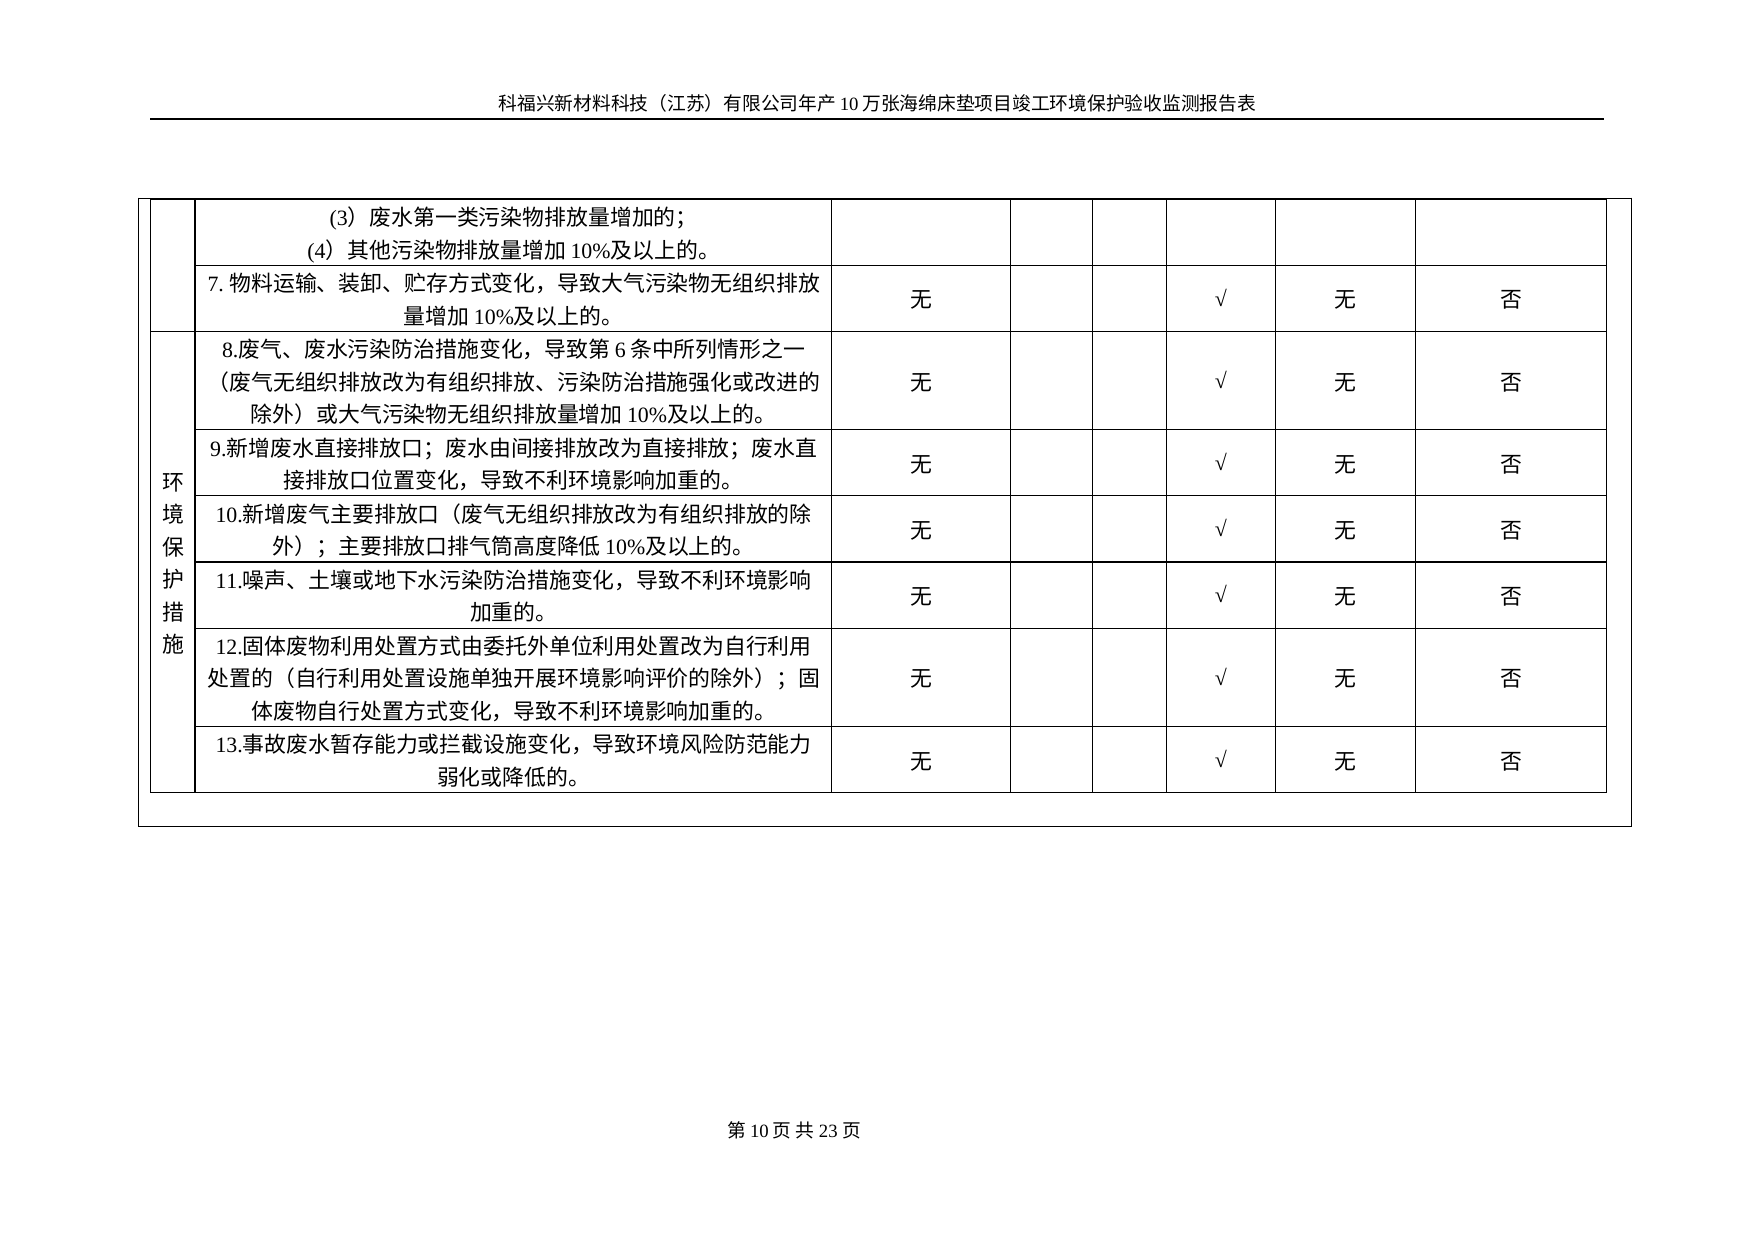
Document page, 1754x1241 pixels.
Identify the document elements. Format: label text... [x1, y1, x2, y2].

table_header 表2-6 实际建设变动情况一览表 [139, 199, 1631, 826]
